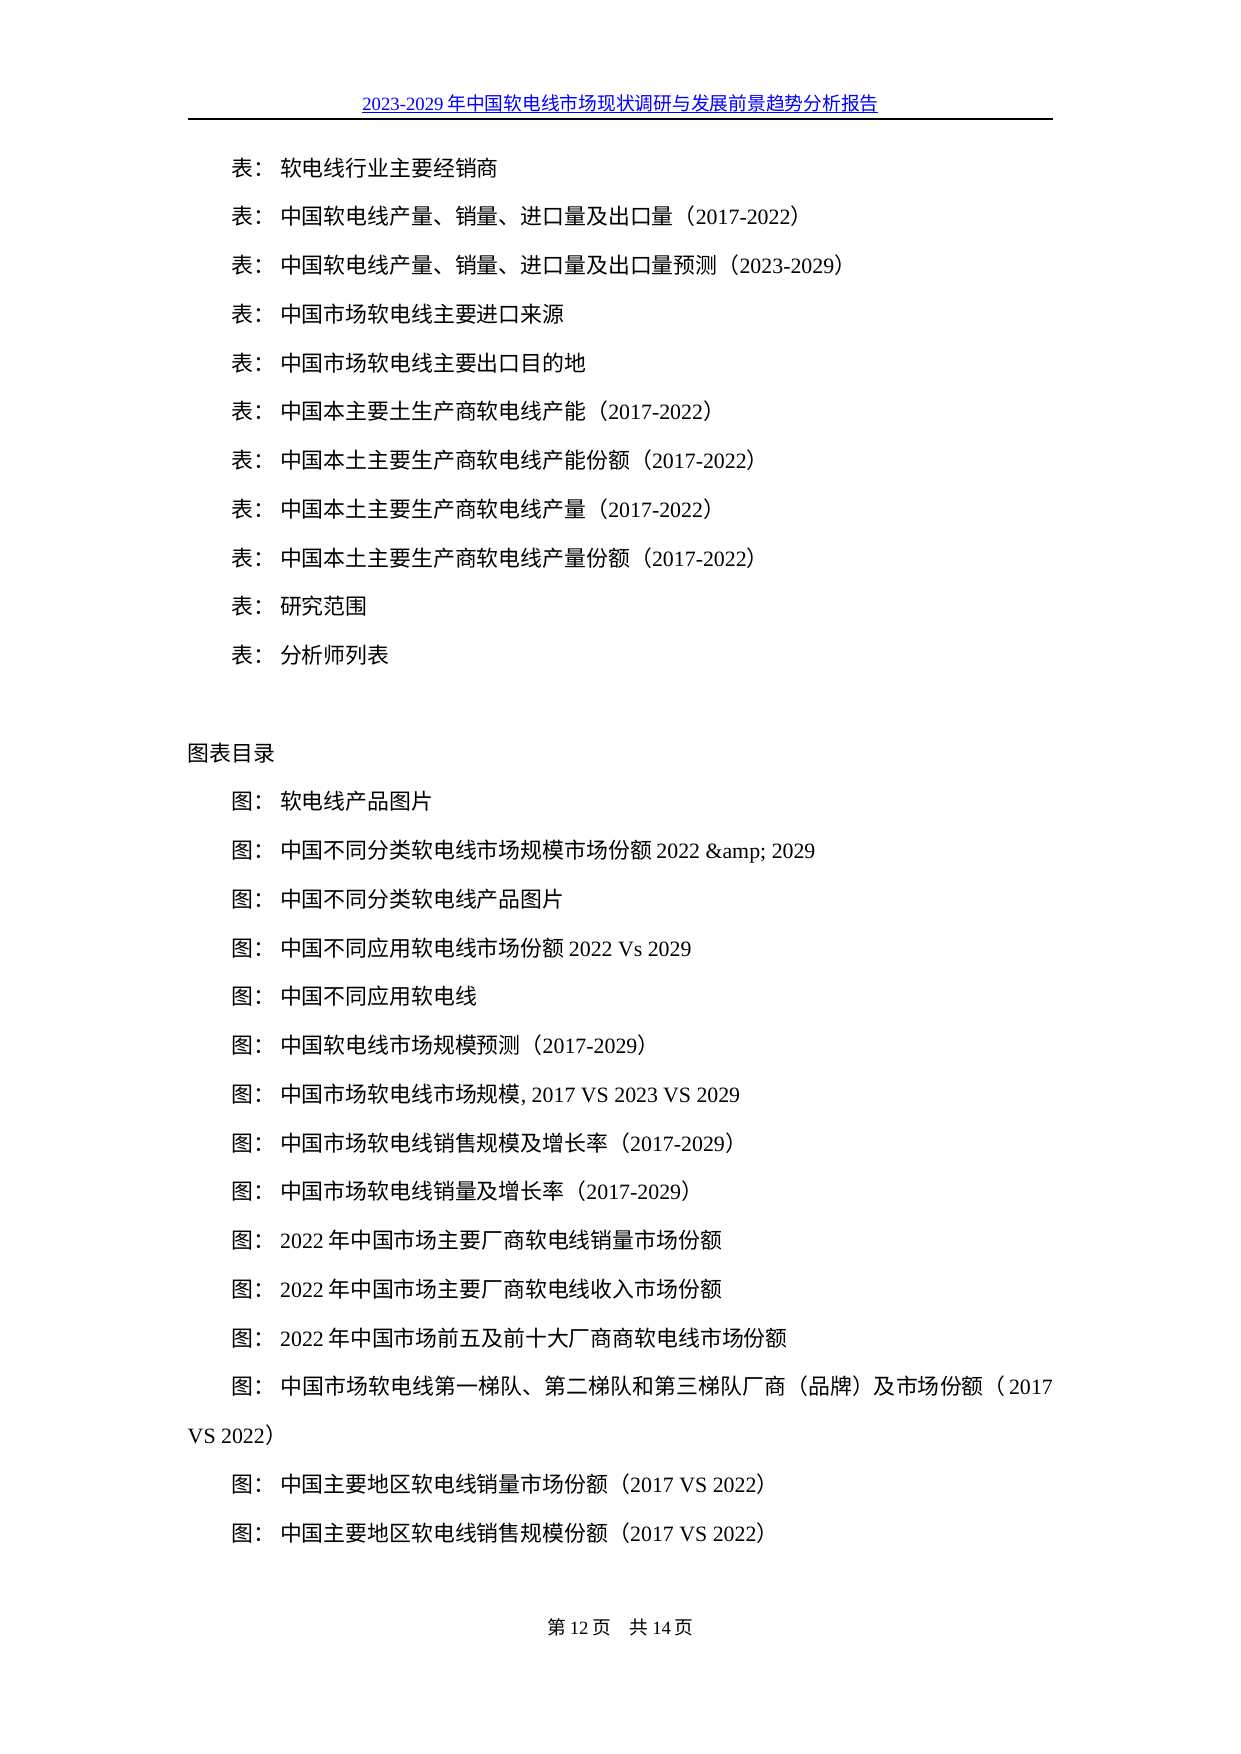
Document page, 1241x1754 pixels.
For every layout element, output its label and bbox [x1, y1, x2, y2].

text [187, 150, 1053, 1548]
